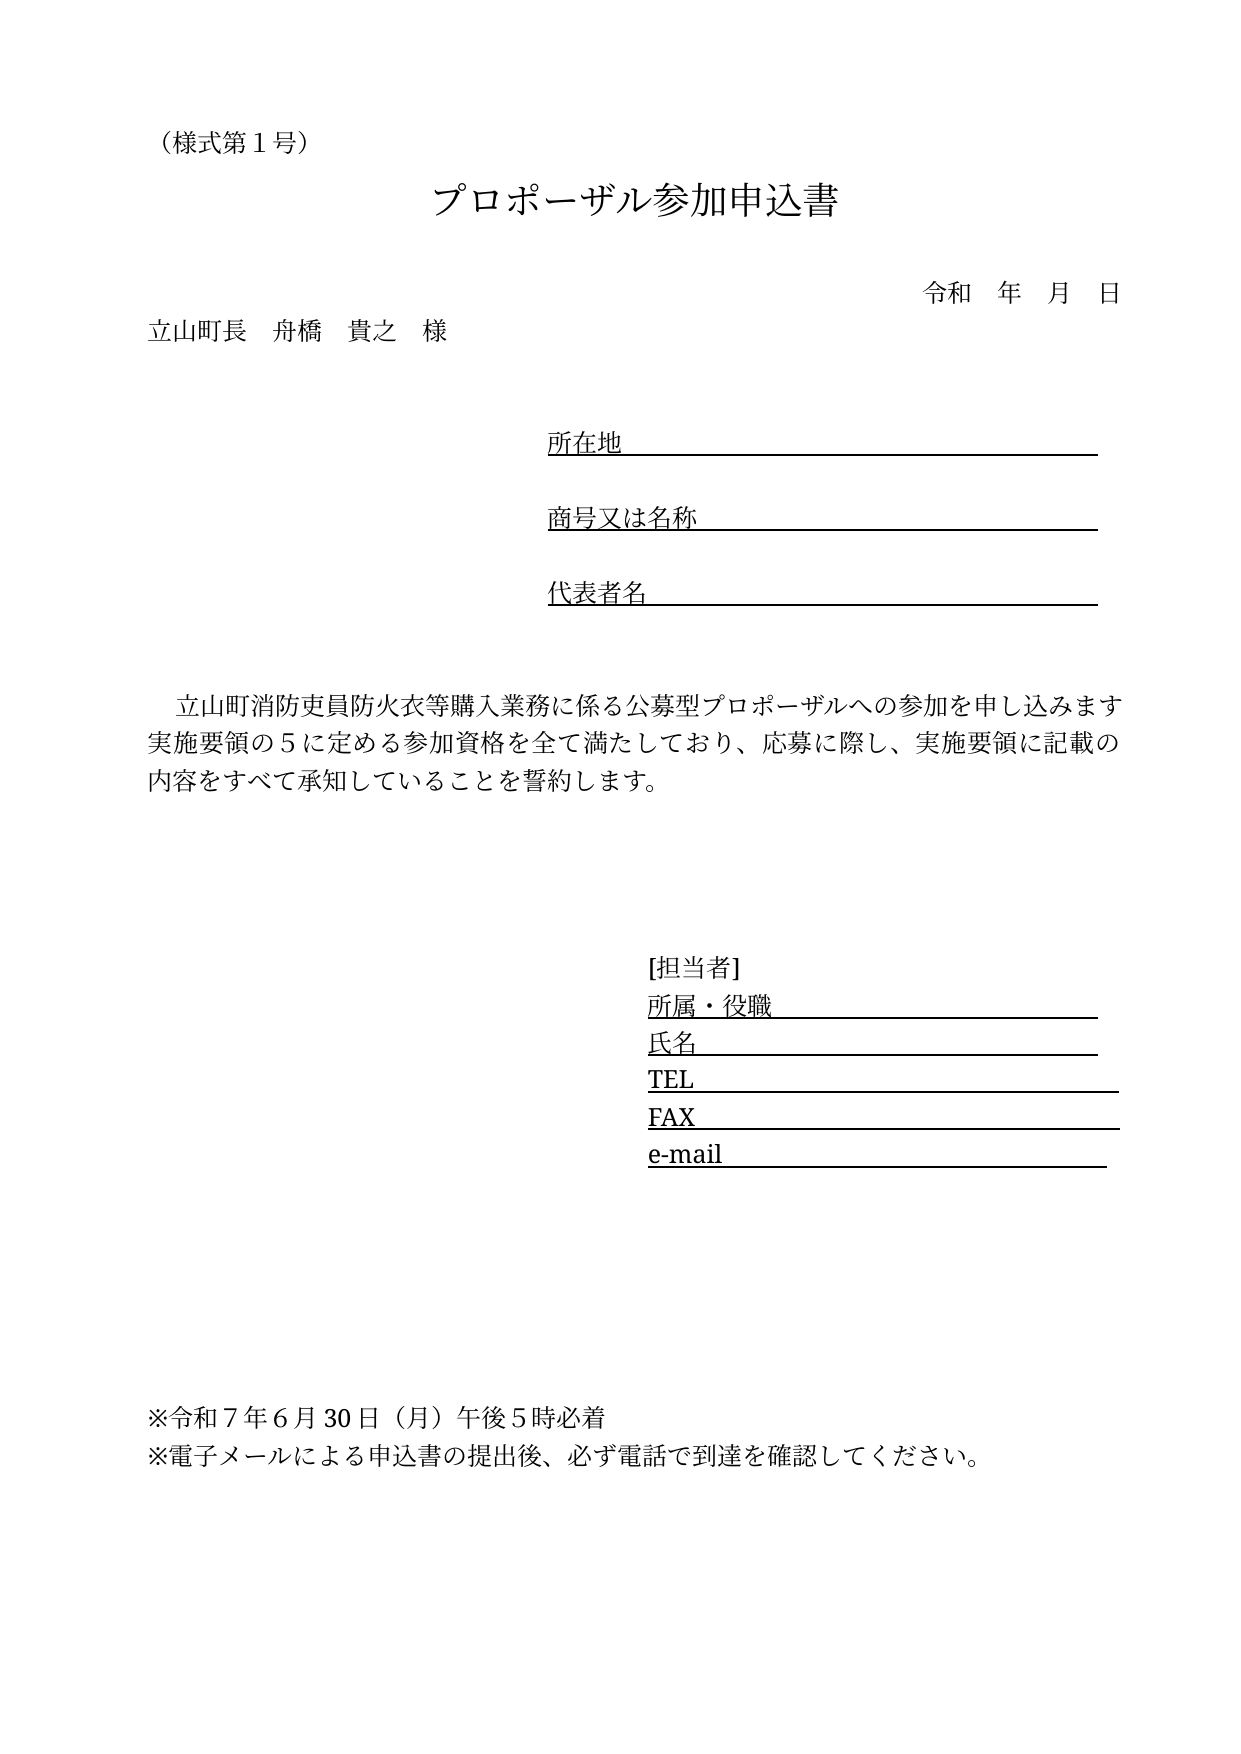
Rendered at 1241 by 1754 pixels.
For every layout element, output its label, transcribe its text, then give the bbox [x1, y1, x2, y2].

text [担当者] [148, 948, 1122, 985]
text 代表者名 [148, 573, 1122, 610]
text （様式第１号） [148, 123, 1122, 160]
text 令和 年 月 日 [148, 273, 1122, 310]
text 所属・役職 [148, 985, 1122, 1023]
text 氏名 [148, 1023, 1122, 1060]
text ※令和７年６月30日（月）午後５時必着 [148, 1398, 1122, 1435]
text 立山町消防吏員防火衣等購入業務に係る公募型プロポーザルへの参加を申し込みます。実施要領の５に定める参加資格を全て満たしており、応募に際し、実施要領に記載の内容をすべて承知していることを誓約します。 [148, 685, 1122, 798]
text 所在地 [148, 423, 1122, 460]
text TEL [148, 1060, 1122, 1098]
text e-mail [148, 1135, 1122, 1173]
text 立山町長 舟橋 貴之 様 [148, 310, 1122, 348]
text FAX [148, 1098, 1122, 1135]
text 商号又は名称 [148, 498, 1122, 535]
text ※電子メールによる申込書の提出後、必ず電話で到達を確認してください。 [148, 1435, 1122, 1473]
text プロポーザル参加申込書 [148, 160, 1122, 235]
